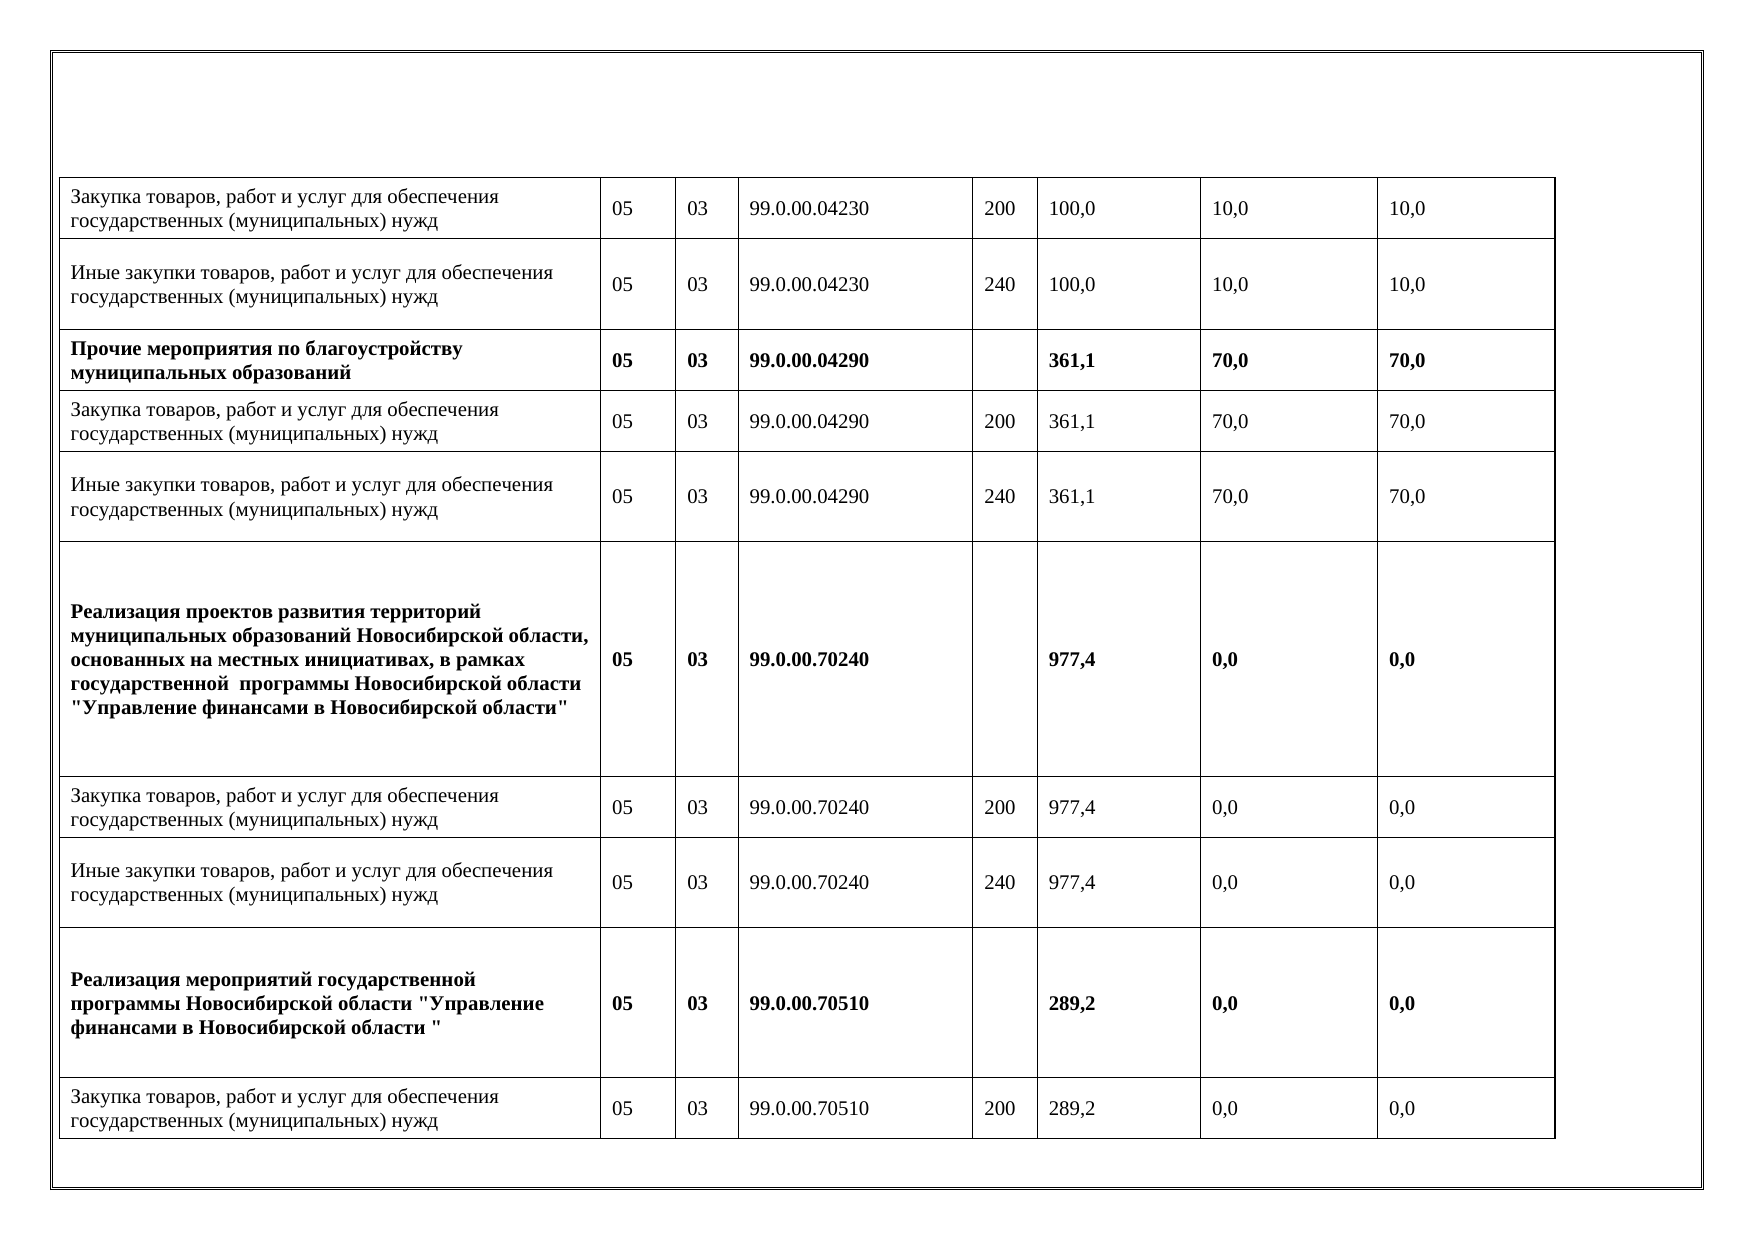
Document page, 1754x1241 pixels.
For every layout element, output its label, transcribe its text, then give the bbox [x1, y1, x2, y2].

table_cell Прочие мероприятия по благоустройству муниципальных образований [60, 330, 600, 390]
table_cell 240 [973, 239, 1037, 329]
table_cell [60, 239, 600, 329]
table_cell 289,2 [1038, 928, 1200, 1077]
table_cell 977,4 [1038, 777, 1200, 837]
table_cell 03 [676, 777, 738, 837]
table_cell 99.0.00.70240 [739, 838, 972, 927]
table_cell 05 [601, 777, 675, 837]
table_cell 240 [973, 838, 1037, 927]
table_cell 10,0 [1378, 178, 1554, 238]
table_cell 99.0.00.04290 [739, 391, 972, 451]
table_cell Закупка товаров, работ и услуг для обеспечения государственных (муниципальных) нужд [60, 1078, 600, 1138]
table_cell 70,0 [1201, 330, 1377, 390]
table_cell 0,0 [1378, 1078, 1554, 1138]
table_cell 0,0 [1201, 777, 1377, 837]
table_cell 200 [973, 178, 1037, 238]
table_cell 0,0 [1378, 777, 1554, 837]
table_cell 05 [601, 838, 675, 927]
table_cell 200 [973, 1078, 1037, 1138]
table_cell 05 [601, 928, 675, 1077]
table_cell 0,0 [1201, 838, 1377, 927]
table_cell [973, 928, 1037, 1077]
table_cell 0,0 [1201, 928, 1377, 1077]
table_cell 0,0 [1378, 928, 1554, 1077]
table_cell 10,0 [1201, 178, 1377, 238]
table_cell 0,0 [1201, 1078, 1377, 1138]
table_cell 05 [601, 178, 675, 238]
table_cell 240 [973, 452, 1037, 541]
table_cell 03 [676, 928, 738, 1077]
table_cell 99.0.00.04230 [739, 239, 972, 329]
table_cell 0,0 [1201, 542, 1377, 776]
table_cell 03 [676, 542, 738, 776]
table_cell 05 [601, 542, 675, 776]
table_cell 99.0.00.04290 [739, 330, 972, 390]
table_cell 99.0.00.04290 [739, 452, 972, 541]
table_cell 70,0 [1378, 330, 1554, 390]
table_cell 10,0 [1378, 239, 1554, 329]
table_cell 977,4 [1038, 542, 1200, 776]
table_cell 200 [973, 391, 1037, 451]
table_cell 03 [676, 1078, 738, 1138]
table_cell 70,0 [1201, 391, 1377, 451]
table_cell 03 [676, 330, 738, 390]
table_cell 0,0 [1378, 542, 1554, 776]
table_cell 05 [601, 1078, 675, 1138]
table_cell 99.0.00.70510 [739, 928, 972, 1077]
table_cell Закупка товаров, работ и услуг для обеспечения государственных (муниципальных) нужд [60, 391, 600, 451]
table_cell 05 [601, 391, 675, 451]
table_cell 289,2 [1038, 1078, 1200, 1138]
table_cell 99.0.00.70240 [739, 777, 972, 837]
table_cell 361,1 [1038, 391, 1200, 451]
table_cell 70,0 [1378, 452, 1554, 541]
table_cell 03 [676, 178, 738, 238]
table_cell 99.0.00.70240 [739, 542, 972, 776]
table_cell 10,0 [1201, 239, 1377, 329]
table_cell Иные закупки товаров, работ и услуг для обеспечения государственных (муниципальных) нужд [60, 452, 600, 541]
table_cell 200 [973, 777, 1037, 837]
table_cell 0,0 [1378, 838, 1554, 927]
table_cell 05 [601, 330, 675, 390]
table_cell 03 [676, 838, 738, 927]
table_cell 361,1 [1038, 452, 1200, 541]
table_cell 70,0 [1201, 452, 1377, 541]
table_cell 03 [676, 391, 738, 451]
table_cell 977,4 [1038, 838, 1200, 927]
table_cell 99.0.00.04230 [739, 178, 972, 238]
table_cell 03 [676, 452, 738, 541]
table_cell Закупка товаров, работ и услуг для обеспечения государственных (муниципальных) нужд [60, 178, 600, 238]
table_cell 70,0 [1378, 391, 1554, 451]
table_cell [973, 330, 1037, 390]
table_cell 100,0 [1038, 178, 1200, 238]
table_cell 361,1 [1038, 330, 1200, 390]
table_cell Иные закупки товаров, работ и услуг для обеспечения государственных (муниципальных) нужд [60, 838, 600, 927]
table_cell 05 [601, 452, 675, 541]
table_cell 05 [601, 239, 675, 329]
table_cell Закупка товаров, работ и услуг для обеспечения государственных (муниципальных) нужд [60, 777, 600, 837]
table_cell 100,0 [1038, 239, 1200, 329]
table_cell [973, 542, 1037, 776]
table_cell Реализация мероприятий государственной программы Новосибирской области "Управление финансами в Новосибирской области " [60, 928, 600, 1077]
table_cell 99.0.00.70510 [739, 1078, 972, 1138]
table_cell Реализация проектов развития территорий муниципальных образований Новосибирской области, основанных на местных инициативах, в рамках государственной программы Новосибирской области "Управление финансами в Новосибирской области" [60, 542, 600, 776]
table_cell 03 [676, 239, 738, 329]
